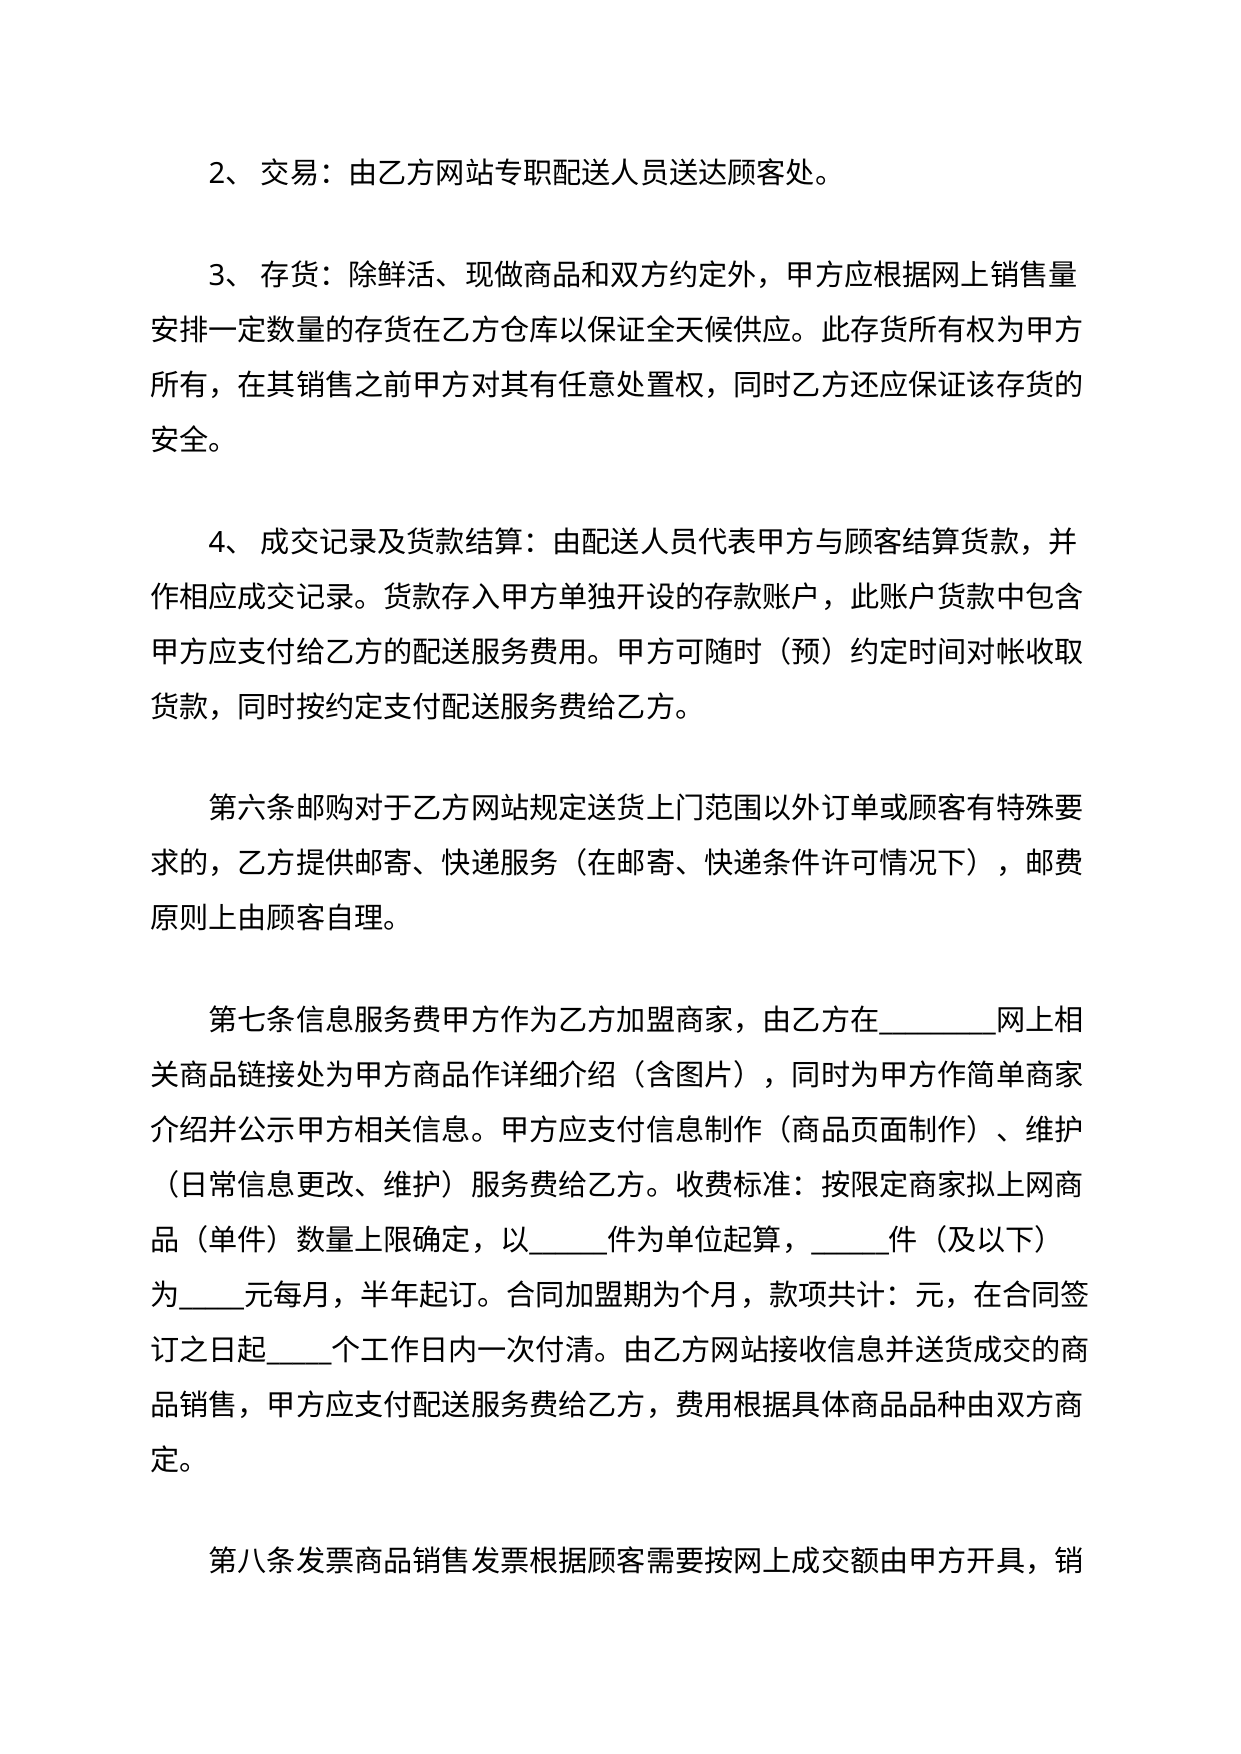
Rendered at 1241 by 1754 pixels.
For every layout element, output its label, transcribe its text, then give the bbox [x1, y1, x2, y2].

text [150, 1538, 1090, 1580]
text 第七条信息服务费甲方作为乙方加盟商家，由乙方在_________网上相关商品链接处为甲方商品作详细介绍（含图片），同时为甲方作简单商家介绍并公示甲方相关信息。甲方应支付信息制作（商品页面制作）、维护（日常信息更改、维护）服务费给乙方。收费标准：按限定商家拟上网商品（单件）数量上限确定，以______件为单位起算，______件（及以下）为_____元每月，半年起订。合同加盟期为个月，款项共计：元，在合同签订之日起_____个工作日内一次付清。由乙方网站接收信息并送货成交的商品销售，甲方应支付配送服务费给乙方，费用根据具体商品品种由双方商定。 [150, 997, 1090, 1478]
text 3、 存货：除鲜活、现做商品和双方约定外，甲方应根据网上销售量安排一定数量的存货在乙方仓库以保证全天候供应。此存货所有权为甲方所有，在其销售之前甲方对其有任意处置权，同时乙方还应保证该存货的安全。 [150, 252, 1090, 459]
text 2、 交易：由乙方网站专职配送人员送达顾客处。 [150, 150, 1090, 192]
text 4、 成交记录及货款结算：由配送人员代表甲方与顾客结算货款，并作相应成交记录。货款存入甲方单独开设的存款账户，此账户货款中包含甲方应支付给乙方的配送服务费用。甲方可随时（预）约定时间对帐收取货款，同时按约定支付配送服务费给乙方。 [150, 518, 1090, 726]
text 第六条邮购对于乙方网站规定送货上门范围以外订单或顾客有特殊要求的，乙方提供邮寄、快递服务（在邮寄、快递条件许可情况下），邮费原则上由顾客自理。 [150, 785, 1090, 937]
